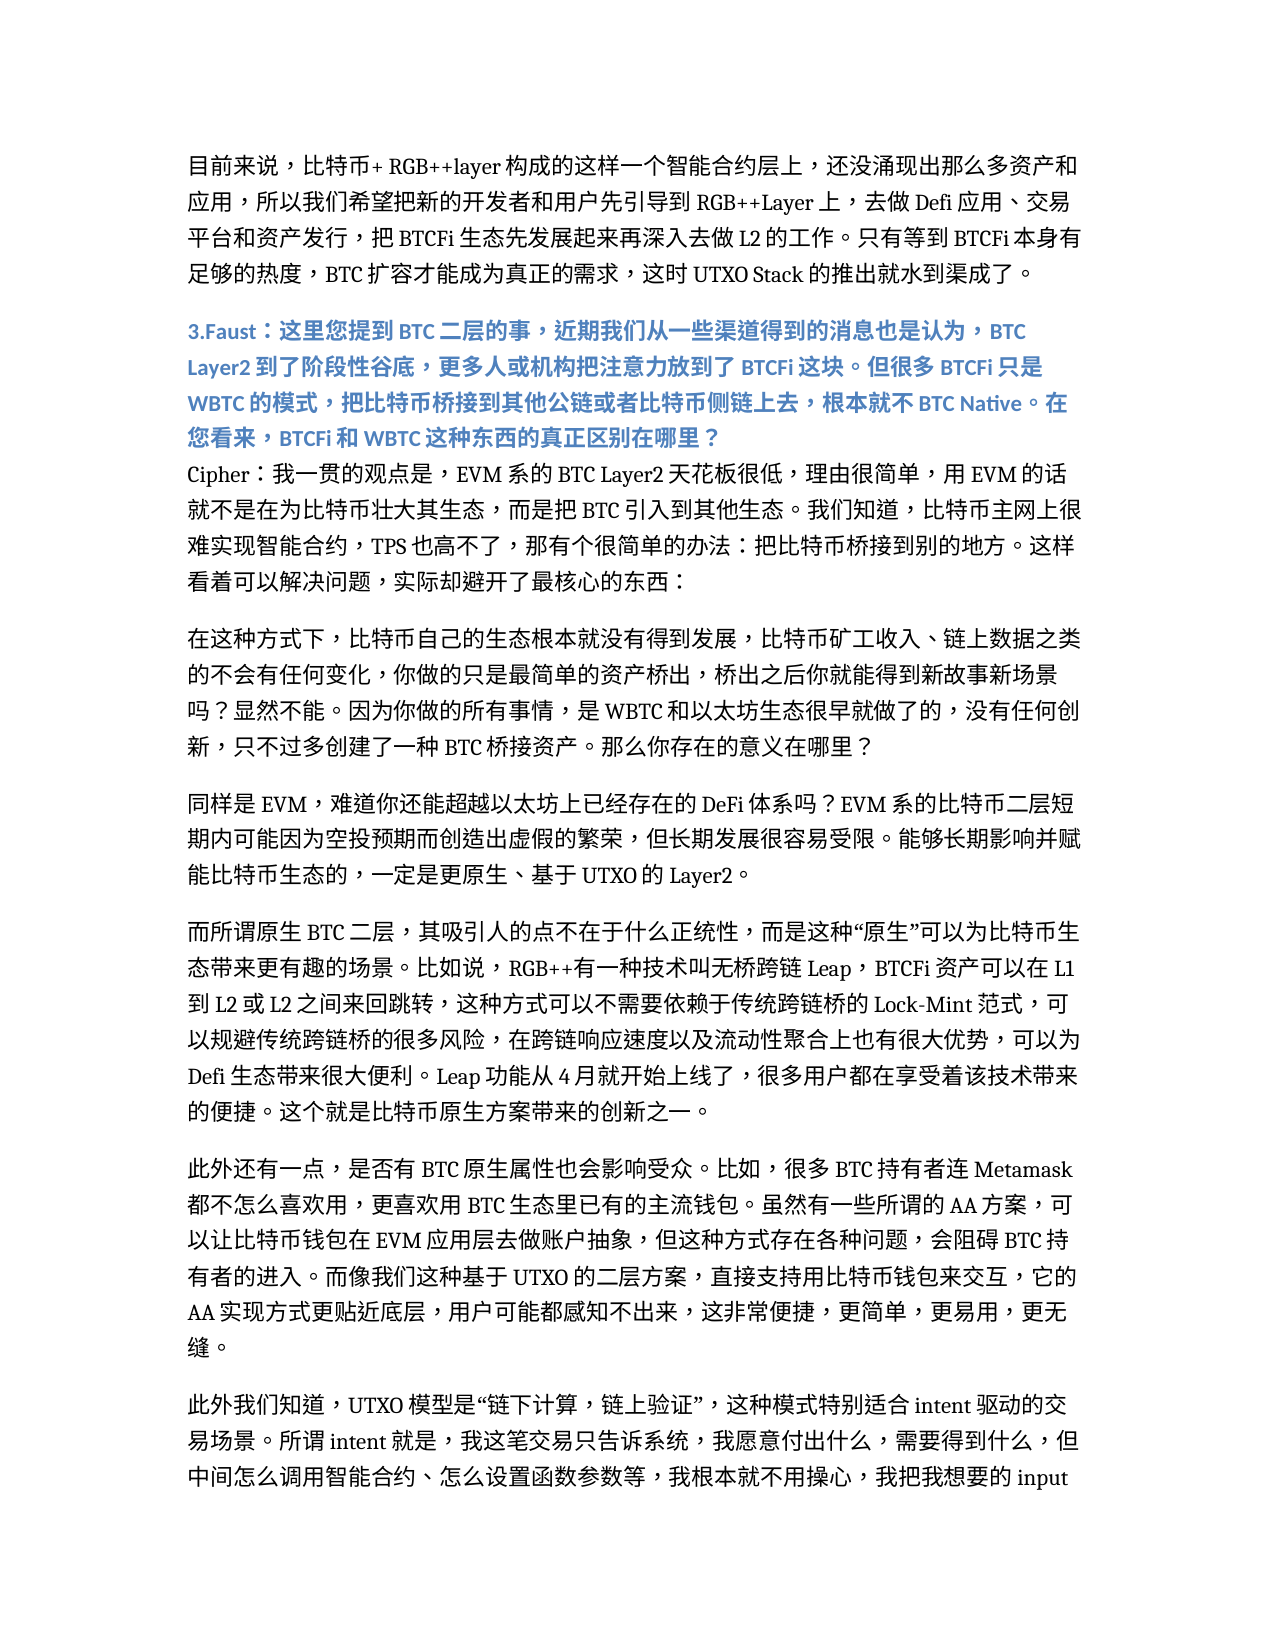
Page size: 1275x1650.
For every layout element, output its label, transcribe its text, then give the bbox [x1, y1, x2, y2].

subtitle 3.Faust：这里您提到BTC二层的事，近期我们从一些渠道得到的消息也是认为，BTC Layer2到了阶段性谷底，更多人或机构把注意力放到了BTCFi这块。但很多BTCFi只是WBTC的模式，把比特币桥接到其他公链或者比特币侧链上去，根本就不BTC Native。在您看来，BTCFi和WBTC这种东西的真正区别在哪里？ [187, 314, 1087, 454]
text 同样是EVM，难道你还能超越以太坊上已经存在的DeFi体系吗？EVM系的比特币二层短期内可能因为空投预期而创造出虚假的繁荣，但长期发展很容易受限。能够长期影响并赋能比特币生态的，一定是更原生、基于UTXO的Layer2。 [187, 787, 1087, 891]
text 在这种方式下，比特币自己的生态根本就没有得到发展，比特币矿工收入、链上数据之类的不会有任何变化，你做的只是最简单的资产桥出，桥出之后你就能得到新故事新场景吗？显然不能。因为你做的所有事情，是WBTC和以太坊生态很早就做了的，没有任何创新，只不过多创建了一种BTC桥接资产。那么你存在的意义在哪里？ [187, 623, 1087, 762]
text Cipher：我一贯的观点是，EVM系的BTC Layer2天花板很低，理由很简单，用EVM的话就不是在为比特币壮大其生态，而是把BTC引入到其他生态。我们知道，比特币主网上很难实现智能合约，TPS也高不了，那有个很简单的办法：把比特币桥接到别的地方。这样看着可以解决问题，实际却避开了最核心的东西： [187, 458, 1087, 597]
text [187, 1389, 1087, 1492]
text 目前来说，比特币+ RGB++layer构成的这样一个智能合约层上，还没涌现出那么多资产和应用，所以我们希望把新的开发者和用户先引导到RGB++Layer上，去做Defi应用、交易平台和资产发行，把BTCFi生态先发展起来再深入去做L2的工作。只有等到BTCFi本身有足够的热度，BTC扩容才能成为真正的需求，这时UTXO Stack的推出就水到渠成了。 [187, 150, 1087, 289]
text 而所谓原生BTC二层，其吸引人的点不在于什么正统性，而是这种“原生”可以为比特币生态带来更有趣的场景。比如说，RGB++有一种技术叫无桥跨链Leap，BTCFi资产可以在L1到L2或L2之间来回跳转，这种方式可以不需要依赖于传统跨链桥的Lock-Mint范式，可以规避传统跨链桥的很多风险，在跨链响应速度以及流动性聚合上也有很大优势，可以为Defi生态带来很大便利。Leap功能从4月就开始上线了，很多用户都在享受着该技术带来的便捷。这个就是比特币原生方案带来的创新之一。 [187, 916, 1087, 1127]
text 此外还有一点，是否有BTC原生属性也会影响受众。比如，很多BTC持有者连Metamask都不怎么喜欢用，更喜欢用BTC生态里已有的主流钱包。虽然有一些所谓的AA方案，可以让比特币钱包在EVM应用层去做账户抽象，但这种方式存在各种问题，会阻碍BTC持有者的进入。而像我们这种基于UTXO的二层方案，直接支持用比特币钱包来交互，它的AA实现方式更贴近底层，用户可能都感知不出来，这非常便捷，更简单，更易用，更无缝。 [187, 1153, 1087, 1363]
